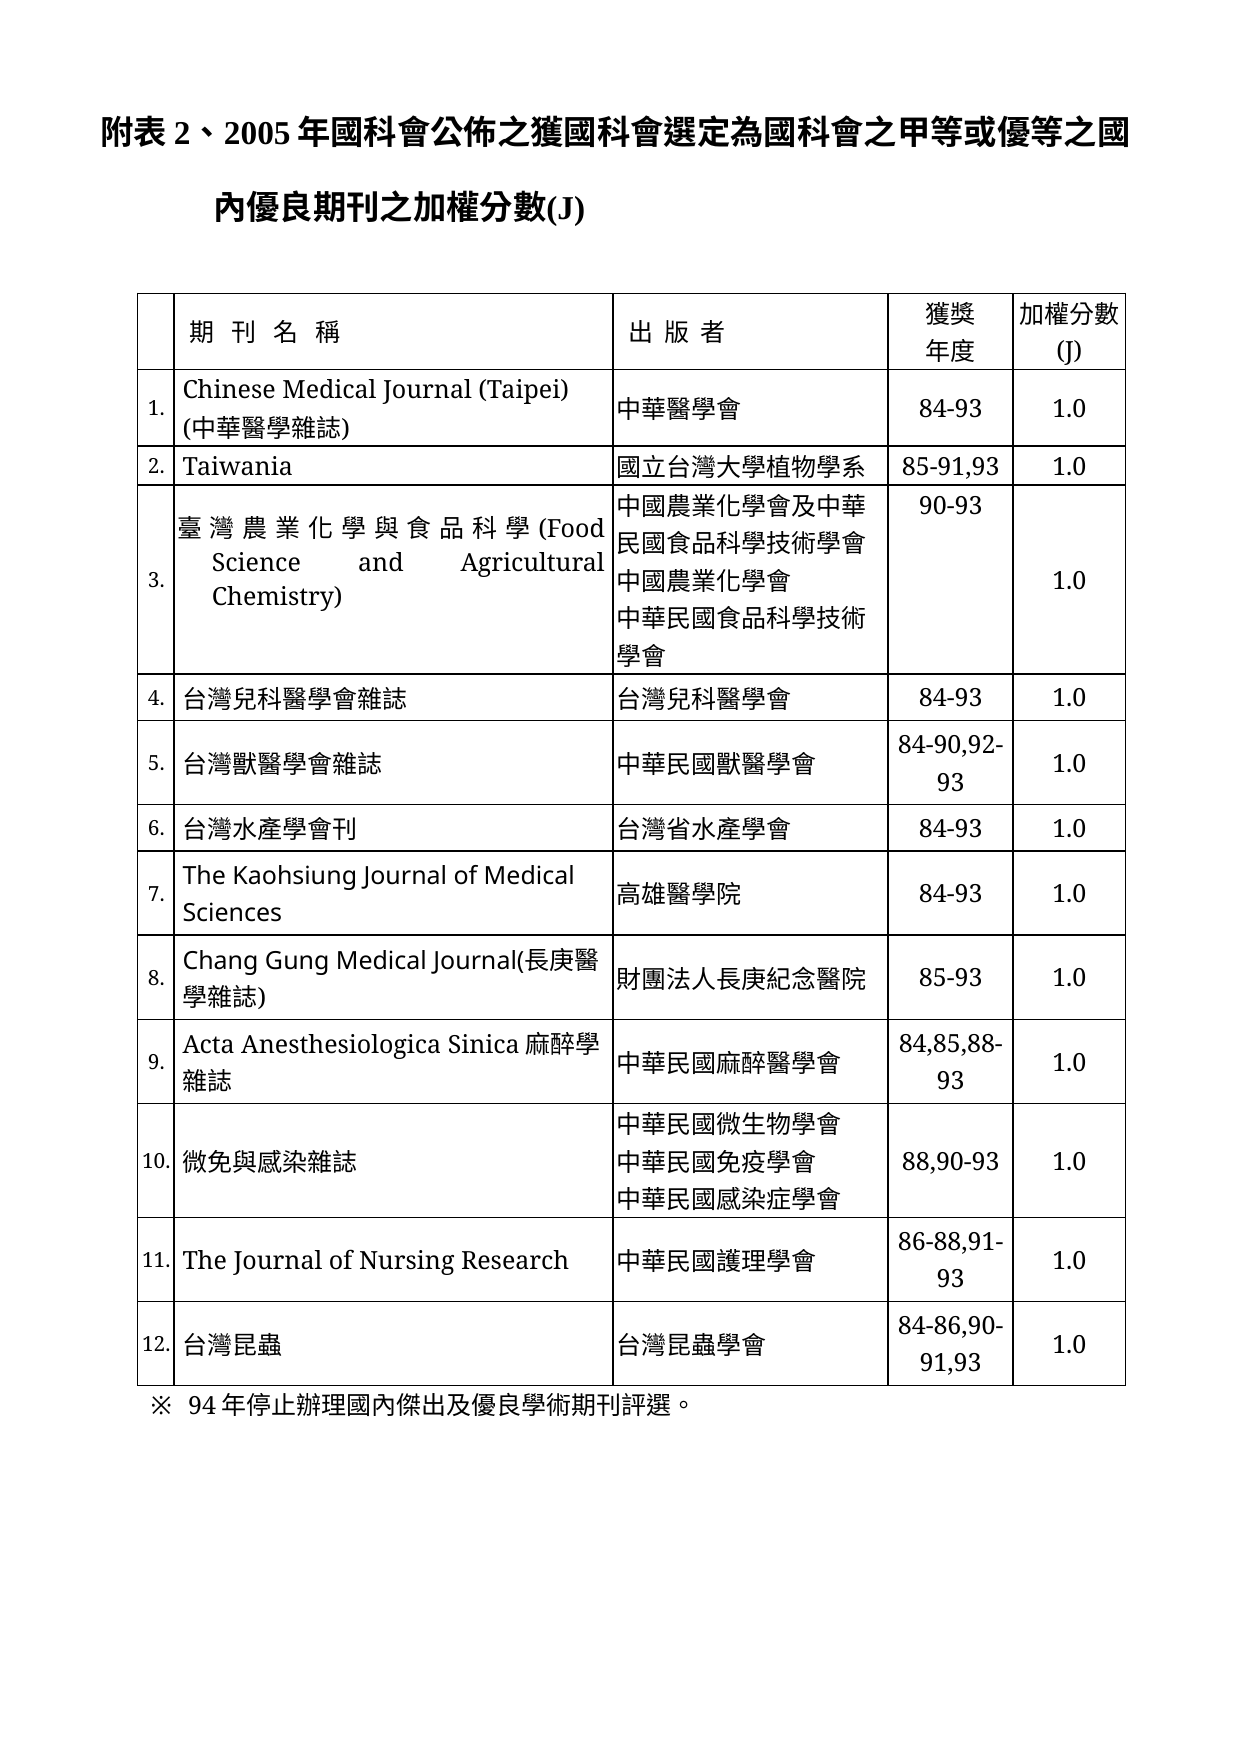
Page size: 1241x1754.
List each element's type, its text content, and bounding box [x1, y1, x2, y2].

table_header [138, 294, 173, 368]
table_cell 1.0 [1014, 1020, 1125, 1102]
table_header 加權分數 (J) [1014, 294, 1125, 368]
table_cell 台灣水產學會刊 [175, 805, 612, 850]
table_cell 3. [138, 486, 173, 673]
table_cell 84-86,90-91,93 [889, 1302, 1012, 1385]
table_cell 85-93 [889, 936, 1012, 1018]
table_cell 86-88,91-93 [889, 1218, 1012, 1301]
table_header 出 版 者 [614, 294, 887, 368]
table_cell 中華民國麻醉醫學會 [614, 1020, 887, 1102]
table_cell 1.0 [1014, 721, 1125, 804]
table_cell 12. [138, 1302, 173, 1385]
table_cell Taiwania [175, 447, 612, 484]
table_cell 84-90,92-93 [889, 721, 1012, 804]
table_cell 1. [138, 370, 173, 445]
table_cell 1.0 [1014, 1302, 1125, 1385]
table_cell 台灣獸醫學會雜誌 [175, 721, 612, 804]
table_cell 財團法人長庚紀念醫院 [614, 936, 887, 1018]
table_header 獲獎 年度 [889, 294, 1012, 368]
table_cell 84-93 [889, 805, 1012, 850]
table_cell 84-93 [889, 852, 1012, 934]
table_cell 1.0 [1014, 1104, 1125, 1217]
table_cell Chinese Medical Journal () (中華醫學雜誌) [175, 370, 612, 445]
table_cell 1.0 [1014, 936, 1125, 1018]
table_cell 84-93 [889, 370, 1012, 445]
table_cell 6. [138, 805, 173, 850]
table_cell 2. [138, 447, 173, 484]
table_cell 台灣昆蟲學會 [614, 1302, 887, 1385]
table_cell 中國農業化學會及中華民國食品科學技術學會 中國農業化學會 中華民國食品科學技術學會 [614, 486, 887, 673]
table_cell The Journal of Nursing Research [175, 1218, 612, 1301]
table_cell 5. [138, 721, 173, 804]
table_cell 台灣昆蟲 [175, 1302, 612, 1385]
table_cell 中華醫學會 [614, 370, 887, 445]
table_cell 台灣兒科醫學會 [614, 675, 887, 720]
table_cell 4. [138, 675, 173, 720]
table_cell 10. [138, 1104, 173, 1217]
table_cell 1.0 [1014, 447, 1125, 484]
table_cell 84-93 [889, 675, 1012, 720]
table_cell 90-93 [889, 486, 1012, 673]
table_cell 9. [138, 1020, 173, 1102]
table_cell 臺灣農業化學與食品科學(Food Science and Agricultural Chemistry) [175, 486, 612, 673]
table_cell 台灣兒科醫學會雜誌 [175, 675, 612, 720]
table_cell 中華民國獸醫學會 [614, 721, 887, 804]
table_cell 85-91,93 [889, 447, 1012, 484]
table_cell 7. [138, 852, 173, 934]
table_cell 中華民國微生物學會 中華民國免疫學會 中華民國感染症學會 [614, 1104, 887, 1217]
table_header 期 刊 名 稱 [175, 294, 612, 368]
table_cell 1.0 [1014, 486, 1125, 673]
table_cell 國立台灣大學植物學系 [614, 447, 887, 484]
table_cell 11. [138, 1218, 173, 1301]
table_cell 微免與感染雜誌 [175, 1104, 612, 1217]
table_cell 1.0 [1014, 370, 1125, 445]
table_cell The Journal of Medical Sciences [175, 852, 612, 934]
table_cell 1.0 [1014, 805, 1125, 850]
list 94年停止辦理國內傑出及優良學術期刊評選。 [151, 1386, 1140, 1422]
table_cell 1.0 [1014, 675, 1125, 720]
table_cell Chang Gung Medical Journal(長庚醫學雜誌) [175, 936, 612, 1018]
text 附表2、2005年國科會公佈之獲國科會選定為國科會之甲等或優等之國內優良期刊之加權分數(J) [100, 92, 1140, 242]
table_cell 1.0 [1014, 1218, 1125, 1301]
table_cell Acta Anesthesiologica Sinica麻醉學雜誌 [175, 1020, 612, 1102]
table_cell 1.0 [1014, 852, 1125, 934]
table_cell 高雄醫學院 [614, 852, 887, 934]
table_cell 88,90-93 [889, 1104, 1012, 1217]
table_cell 84,85,88-93 [889, 1020, 1012, 1102]
table_cell 台灣省水產學會 [614, 805, 887, 850]
table_cell 中華民國護理學會 [614, 1218, 887, 1301]
table_cell 8. [138, 936, 173, 1018]
